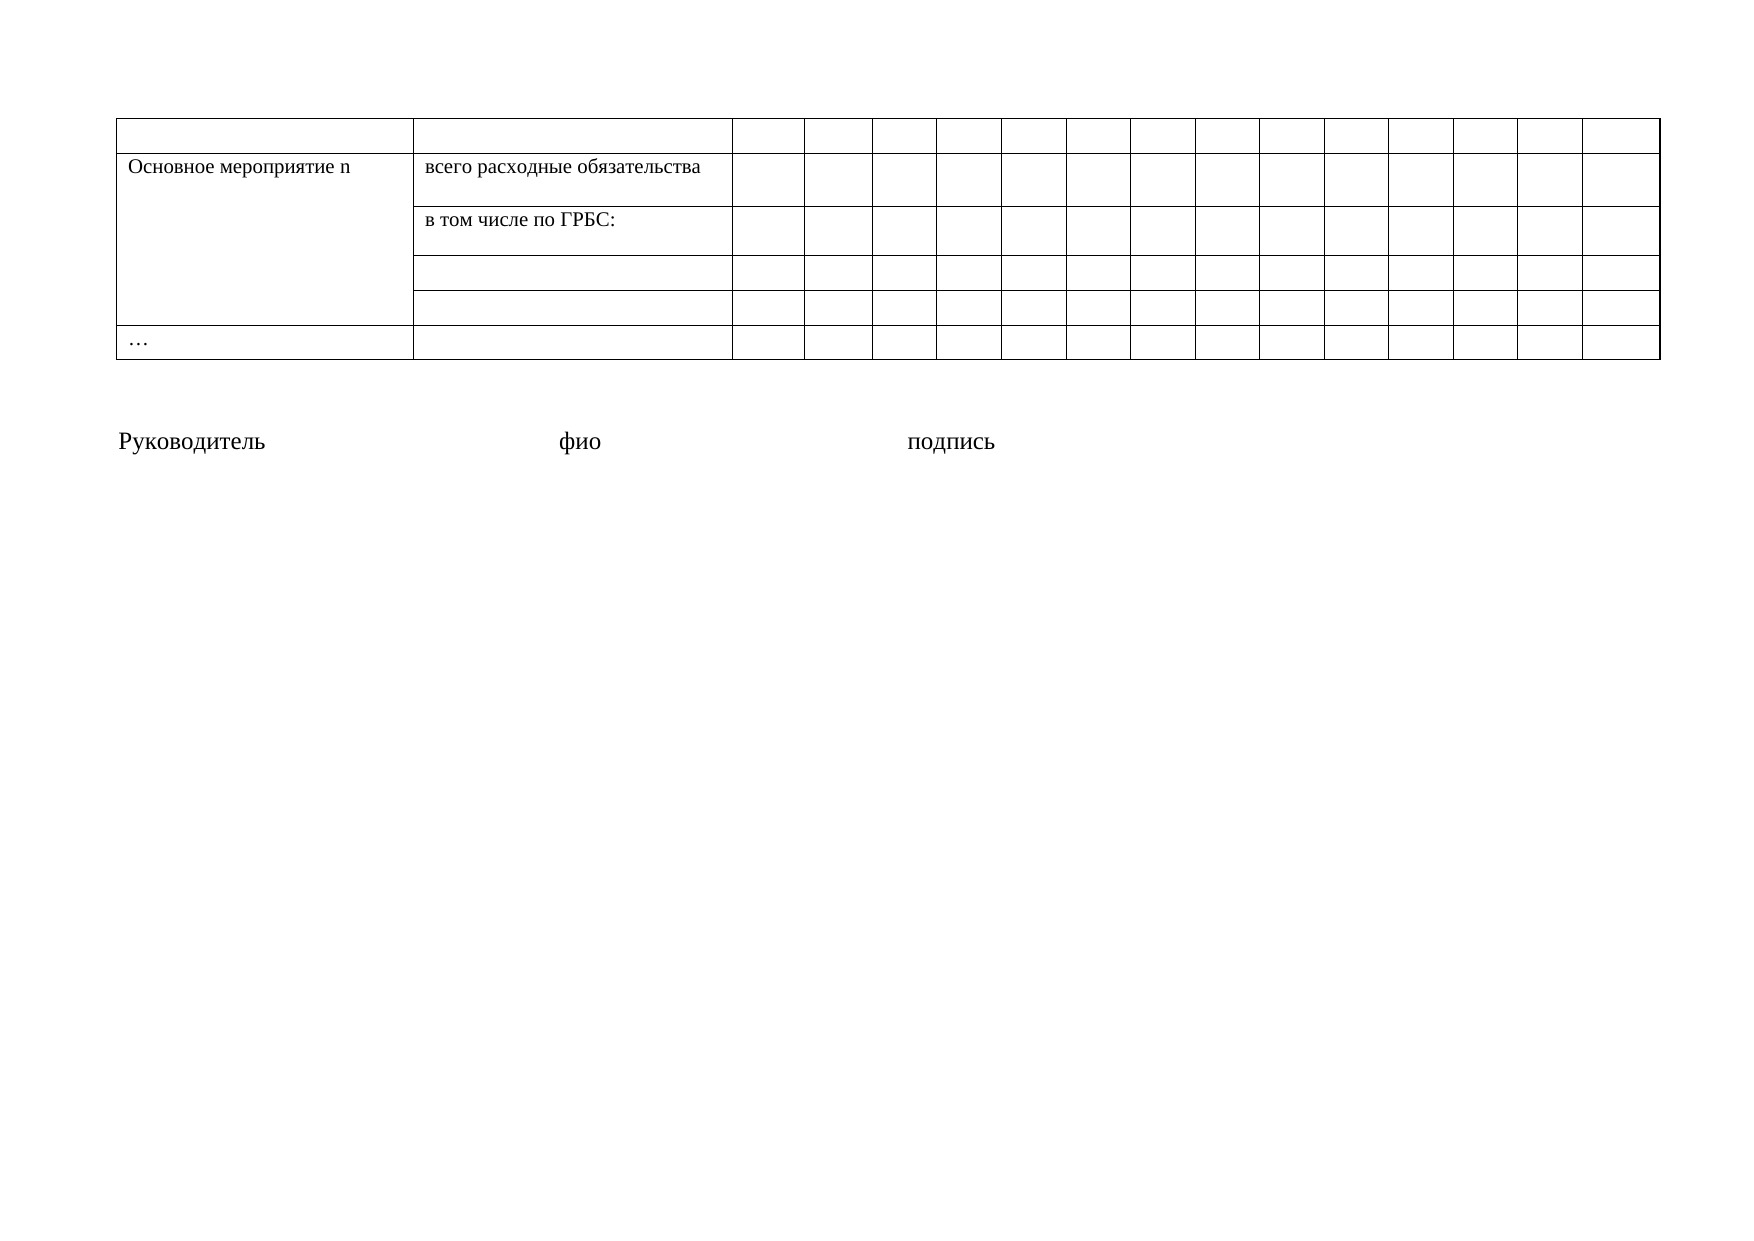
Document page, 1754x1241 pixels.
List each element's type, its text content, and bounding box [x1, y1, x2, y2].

table_cell [1583, 154, 1659, 206]
table_cell [1067, 119, 1130, 153]
table_cell [1131, 154, 1195, 206]
table_cell [805, 291, 872, 324]
table_cell [1260, 291, 1324, 324]
table_cell [1583, 119, 1659, 153]
table_cell [1196, 256, 1259, 290]
text Руководитель фио подпись [118, 426, 1636, 455]
table_cell [1389, 256, 1453, 290]
table_cell [414, 326, 732, 359]
table_cell [1067, 326, 1130, 359]
table_cell [1454, 291, 1517, 324]
table_cell [1518, 119, 1582, 153]
table_cell [1389, 119, 1453, 153]
table_cell [937, 154, 1001, 206]
table_cell [733, 119, 804, 153]
table_cell [873, 256, 936, 290]
table_cell [1325, 256, 1388, 290]
table_cell [414, 119, 732, 153]
table_cell [805, 256, 872, 290]
table_cell [805, 207, 872, 255]
table_cell [1389, 291, 1453, 324]
table_cell [1583, 256, 1659, 290]
table_cell [1518, 291, 1582, 324]
table_cell [873, 326, 936, 359]
table_cell … [117, 326, 413, 359]
table_cell [1131, 326, 1195, 359]
table_cell [1389, 207, 1453, 255]
table_cell [1067, 256, 1130, 290]
table_cell [1260, 119, 1324, 153]
table_cell [805, 154, 872, 206]
table_cell [805, 119, 872, 153]
table_cell [1583, 291, 1659, 324]
table_cell [873, 207, 936, 255]
table_cell [1518, 154, 1582, 206]
table_cell [1260, 154, 1324, 206]
table_cell [873, 154, 936, 206]
table_cell [1067, 154, 1130, 206]
table_cell [1002, 256, 1066, 290]
table_cell [1196, 154, 1259, 206]
table_cell [1002, 119, 1066, 153]
table_cell [1196, 119, 1259, 153]
table_cell [1325, 207, 1388, 255]
table_cell [1389, 154, 1453, 206]
table_cell [733, 291, 804, 324]
table_cell [1583, 207, 1659, 255]
table_cell [1325, 291, 1388, 324]
table_cell [1518, 256, 1582, 290]
table_cell [1260, 207, 1324, 255]
table_cell в том числе по ГРБС: [414, 207, 732, 255]
table_cell [1325, 154, 1388, 206]
table_cell [937, 207, 1001, 255]
table_cell [937, 256, 1001, 290]
table_cell [733, 207, 804, 255]
table_cell [1325, 119, 1388, 153]
table_cell [1454, 154, 1517, 206]
table_cell Основное мероприятие n [117, 154, 413, 324]
table_cell [733, 256, 804, 290]
table_cell [1002, 326, 1066, 359]
table_cell [1131, 207, 1195, 255]
table_cell [1067, 291, 1130, 324]
table_cell [1454, 207, 1517, 255]
table_cell [1260, 326, 1324, 359]
table_cell [1002, 207, 1066, 255]
table_cell [937, 291, 1001, 324]
table_cell [1002, 154, 1066, 206]
table_cell [1002, 291, 1066, 324]
table_cell [1131, 291, 1195, 324]
table_cell всего расходные обязательства [414, 154, 732, 206]
table_cell [873, 119, 936, 153]
table_cell [1454, 256, 1517, 290]
table_cell [937, 326, 1001, 359]
table_cell [805, 326, 872, 359]
table_cell [1196, 207, 1259, 255]
table_cell [1325, 326, 1388, 359]
table_cell [1583, 326, 1659, 359]
table_cell [1454, 119, 1517, 153]
table_cell [1260, 256, 1324, 290]
table_cell [1131, 119, 1195, 153]
table_cell [733, 154, 804, 206]
table_cell [414, 291, 732, 324]
table_cell [1518, 207, 1582, 255]
table_cell [1518, 326, 1582, 359]
table_cell [1196, 291, 1259, 324]
table_cell [1131, 256, 1195, 290]
table_cell [733, 326, 804, 359]
table_cell [1067, 207, 1130, 255]
table_cell [1454, 326, 1517, 359]
table_cell [937, 119, 1001, 153]
table_cell [1196, 326, 1259, 359]
table_cell [1389, 326, 1453, 359]
table_cell [873, 291, 936, 324]
table_cell [414, 256, 732, 290]
